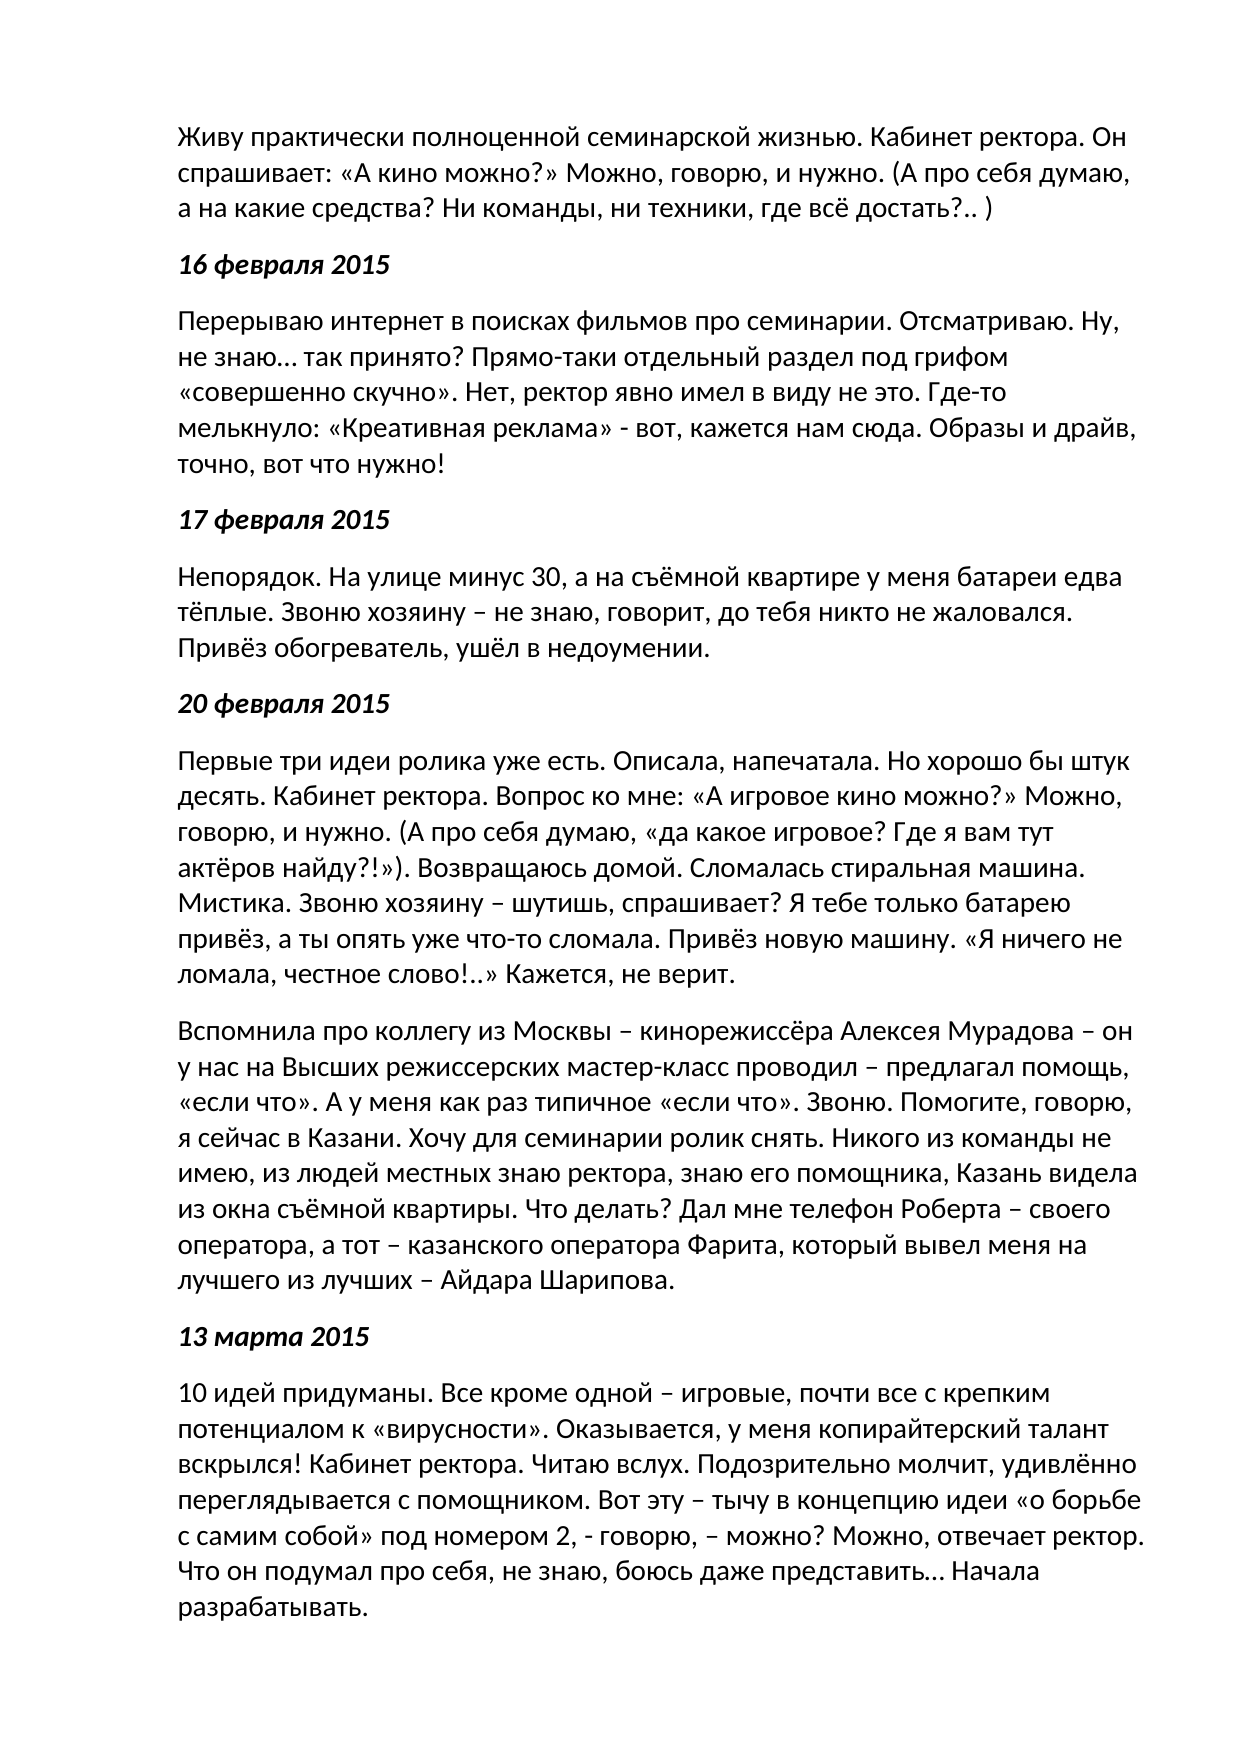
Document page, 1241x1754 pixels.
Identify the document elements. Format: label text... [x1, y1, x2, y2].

text Непорядок. На улице минус 30, а на съёмной квартире у меня батареи едва тёплые. Звоню хозяину – не знаю, говорит, до тебя никто не жаловался. Привёз обогреватель, ушёл в недоумении. [177, 558, 1152, 664]
text Перерываю интернет в поисках фильмов про семинарии. Отсматриваю. Ну, не знаю… так принято? Прямо-таки отдельный раздел под грифом «совершенно скучно». Нет, ректор явно имел в виду не это. Где-то мелькнуло: «Креативная реклама» - вот, кажется нам сюда. Образы и драйв, точно, вот что нужно! [177, 302, 1152, 480]
text 20 февраля 2015 [177, 685, 1152, 721]
text Живу практически полноценной семинарской жизнью. Кабинет ректора. Он спрашивает: «А кино можно?» Можно, говорю, и нужно. (А про себя думаю, а на какие средства? Ни команды, ни техники, где всё достать?.. ) [177, 118, 1152, 225]
text 13 марта 2015 [177, 1318, 1152, 1353]
text 10 идей придуманы. Все кроме одной – игровые, почти все с крепким потенциалом к «вирусности». Оказывается, у меня копирайтерский талант вскрылся! Кабинет ректора. Читаю вслух. Подозрительно молчит, удивлённо переглядывается с помощником. Вот эту – тычу в концепцию идеи «о борьбе с самим собой» под номером 2, - говорю, – можно? Можно, отвечает ректор. Что он подумал про себя, не знаю, боюсь даже представить… Начала разрабатывать. [177, 1374, 1152, 1624]
text 17 февраля 2015 [177, 501, 1152, 537]
text Первые три идеи ролика уже есть. Описала, напечатала. Но хорошо бы штук десять. Кабинет ректора. Вопрос ко мне: «А игровое кино можно?» Можно, говорю, и нужно. (А про себя думаю, «да какое игровое? Где я вам тут актёров найду?!»). Возвращаюсь домой. Сломалась стиральная машина. Мистика. Звоню хозяину – шутишь, спрашивает? Я тебе только батарею привёз, а ты опять уже что-то сломала. Привёз новую машину. «Я ничего не ломала, честное слово!..» Кажется, не верит. [177, 742, 1152, 991]
text Вспомнила про коллегу из Москвы – кинорежиссёра Алексея Мурадова – он у нас на Высших режиссерских мастер-класс проводил – предлагал помощь, «если что». А у меня как раз типичное «если что». Звоню. Помогите, говорю, я сейчас в Казани. Хочу для семинарии ролик снять. Никого из команды не имею, из людей местных знаю ректора, знаю его помощника, Казань видела из окна съёмной квартиры. Что делать? Дал мне телефон Роберта – своего оператора, а тот – казанского оператора Фарита, который вывел меня на лучшего из лучших – Айдара Шарипова. [177, 1012, 1152, 1297]
text 16 февраля 2015 [177, 246, 1152, 281]
